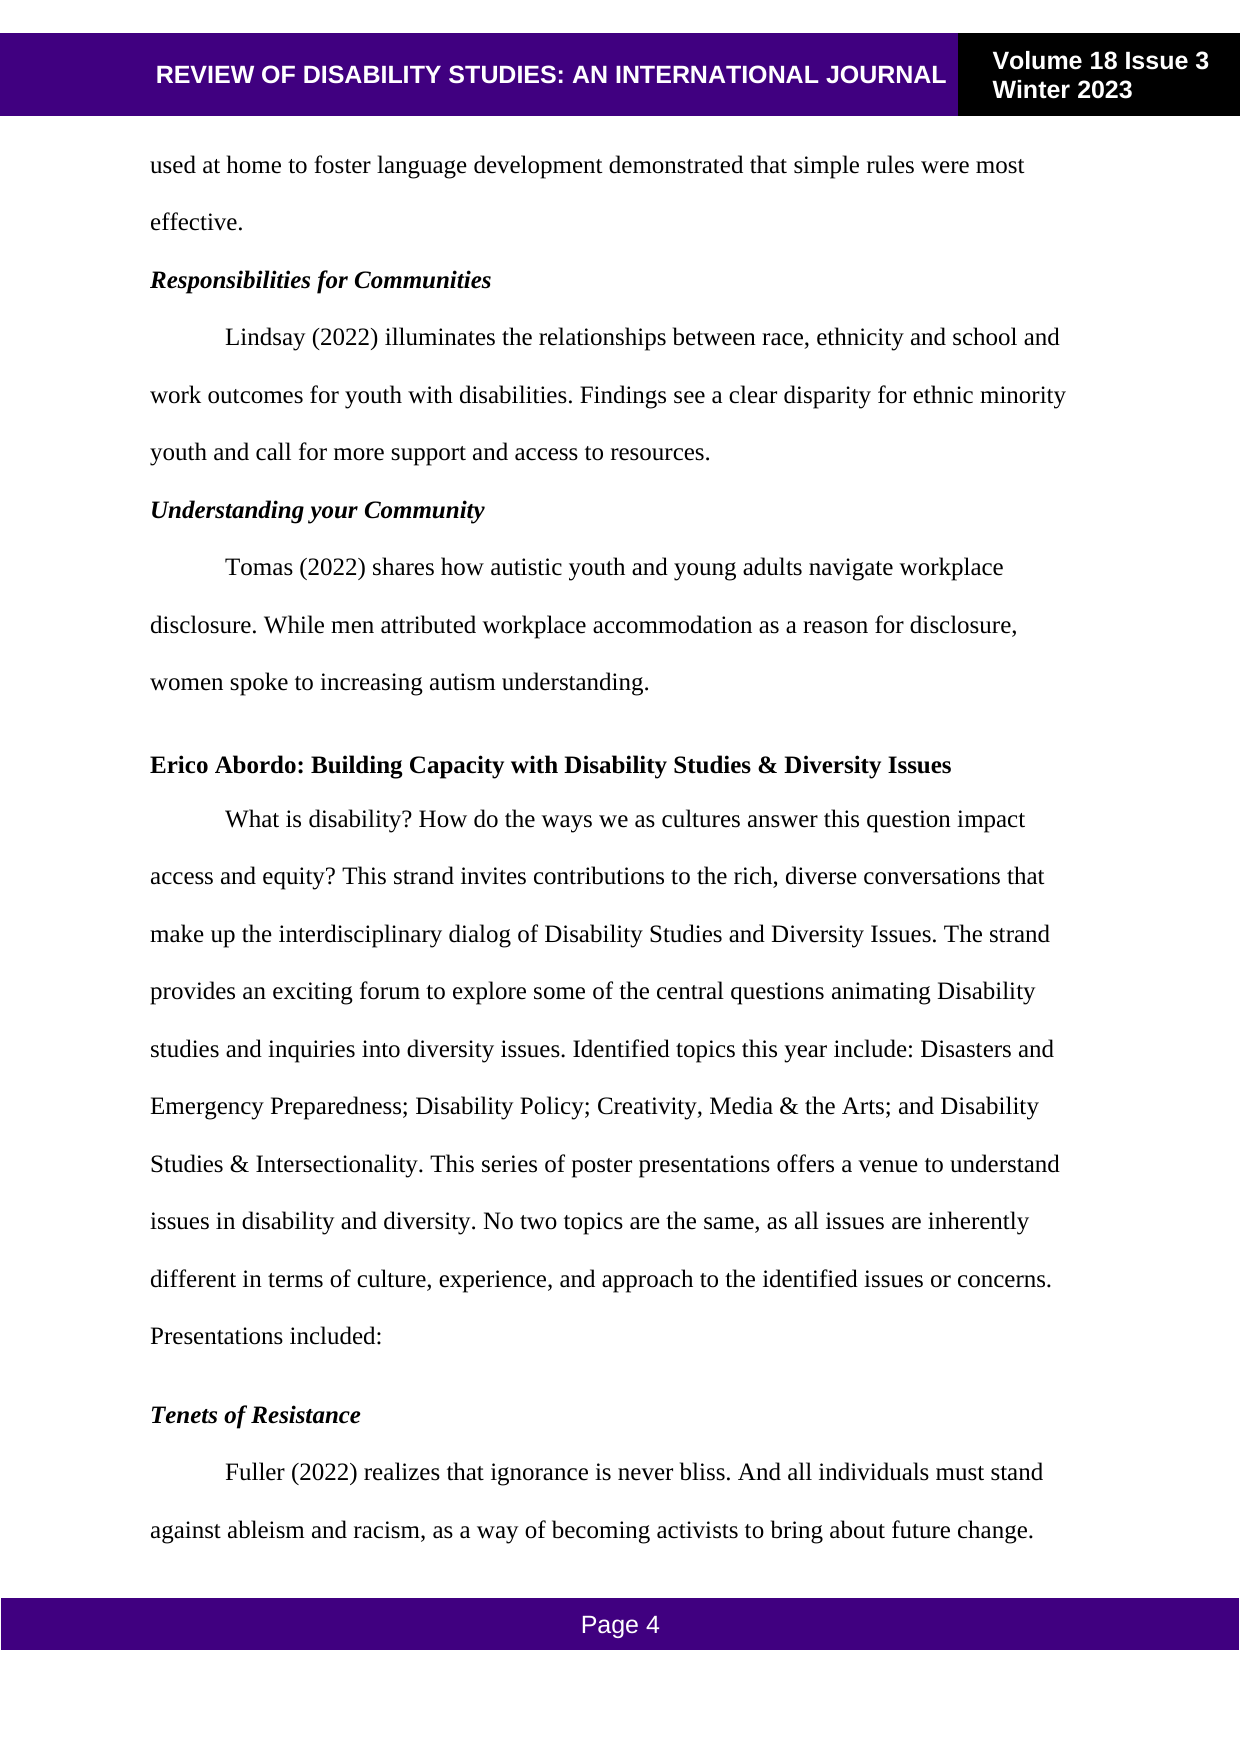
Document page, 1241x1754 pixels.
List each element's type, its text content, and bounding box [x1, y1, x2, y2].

text Lindsay (2022) illuminates the relationships between race, ethnicity and school and work outcomes for youth with disabilities. Findings see a clear disparity for ethnic minority youth and call for more support and access to resources. [150, 322, 1090, 466]
text Responsibilities for Communities [150, 265, 1090, 294]
text What is disability? How do the ways we as cultures answer this question impact access and equity? This strand invites contributions to the rich, diverse conversations that make up the interdisciplinary dialog of Disability Studies and Diversity Issues. The strand provides an exciting forum to explore some of the central questions animating Disability studies and inquiries into diversity issues. Identified topics this year include: Disasters and Emergency Preparedness; Disability Policy; Creativity, Media & the Arts; and Disability Studies & Intersectionality. This series of poster presentations offers a venue to understand issues in disability and diversity. No two topics are the same, as all issues are inherently different in terms of culture, experience, and approach to the identified issues or concerns. Presentations included: [150, 804, 1090, 1350]
text Understanding your Community Tomas (2022) shares how autistic youth and young adults navigate workplace disclosure. While men attributed workplace accommodation as a reason for disclosure, women spoke to increasing autism understanding. [150, 495, 1090, 696]
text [150, 150, 1090, 236]
text Tenets of Resistance [150, 1400, 1090, 1428]
text Fuller (2022) realizes that ignorance is never bliss. And all individuals must stand against ableism and racism, as a way of becoming activists to bring about future change. [150, 1457, 1090, 1543]
subtitle Erico Abordo: Building Capacity with Disability Studies & Diversity Issues [150, 750, 1090, 779]
